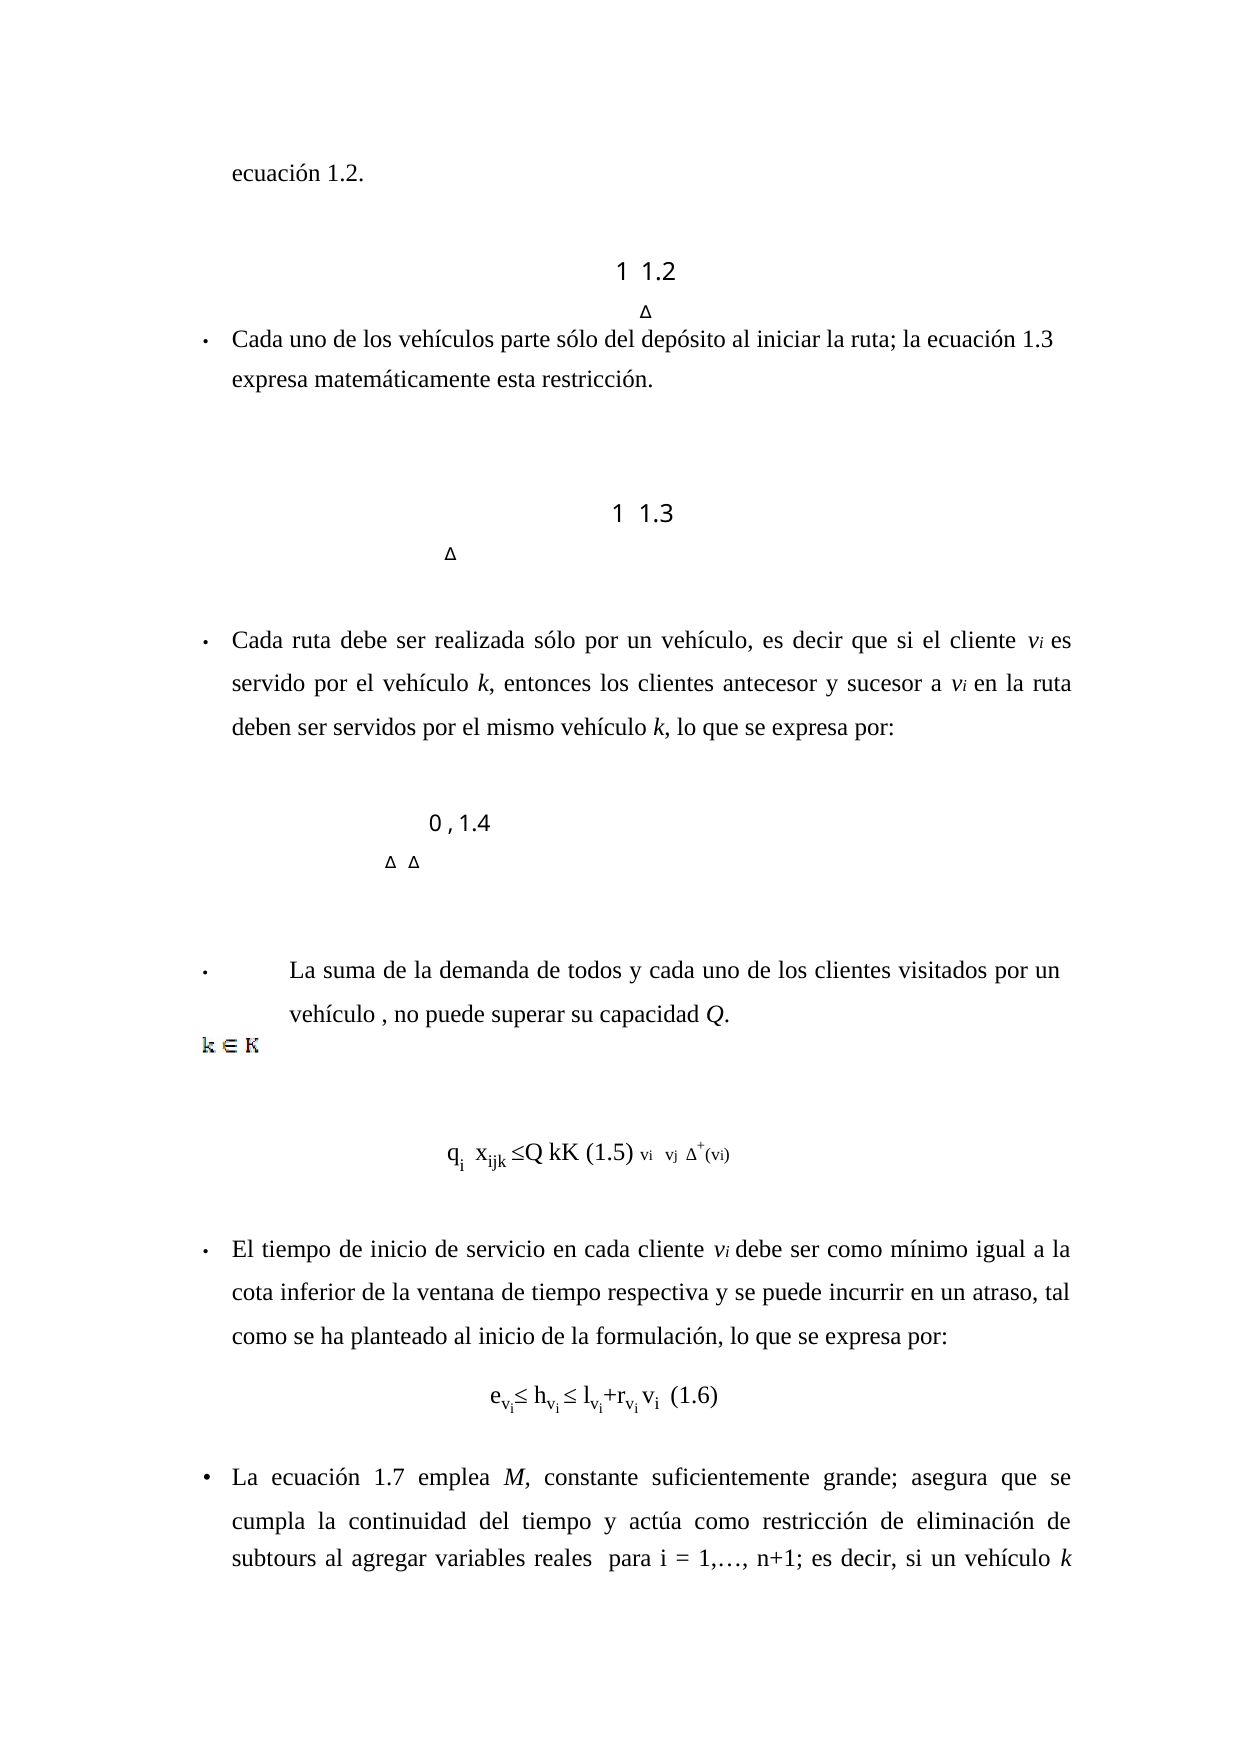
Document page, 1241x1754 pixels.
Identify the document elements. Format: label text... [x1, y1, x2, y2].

text • El tiempo de inicio de servicio en cada cliente vi debe ser como mínimo igual a la cota inferior de la ventana de tiempo respectiva y se puede incurrir en un atraso, tal como se ha planteado al inicio de la formulación, lo que se expresa por: [202, 1219, 1071, 1349]
text 0 , 1.4 [402, 807, 1071, 838]
text ∆ [436, 542, 1071, 566]
text ∆ [202, 299, 1071, 324]
text • Cada uno de los vehículos parte sólo del depósito al iniciar la ruta; la ecuación 1.3 [202, 324, 1071, 352]
text ∆ ∆ [377, 850, 1071, 873]
text 1 1.2 [202, 254, 1071, 288]
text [202, 1447, 1071, 1578]
text expresa matemáticamente esta restricción. [232, 364, 1071, 393]
text qi xijk ≤Q kK (1.5) vi vj ∆+(vi) [432, 1137, 879, 1175]
text • Cada ruta debe ser realizada sólo por un vehículo, es decir que si el cliente vi es servido por el vehículo k, entonces los clientes antecesor y sucesor a vi en la ruta deben ser servidos por el mismo vehículo k, lo que se expresa por: [202, 610, 1071, 741]
picture [202, 1037, 259, 1053]
text • La suma de la demanda de todos y cada uno de los clientes visitados por un vehículo , no puede superar su capacidad Q. [202, 939, 1062, 1027]
text evi≤ hvi ≤ lvi+rvi vi (1.6) [490, 1381, 1071, 1416]
text 1 1.3 [202, 487, 1071, 530]
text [202, 144, 1059, 187]
